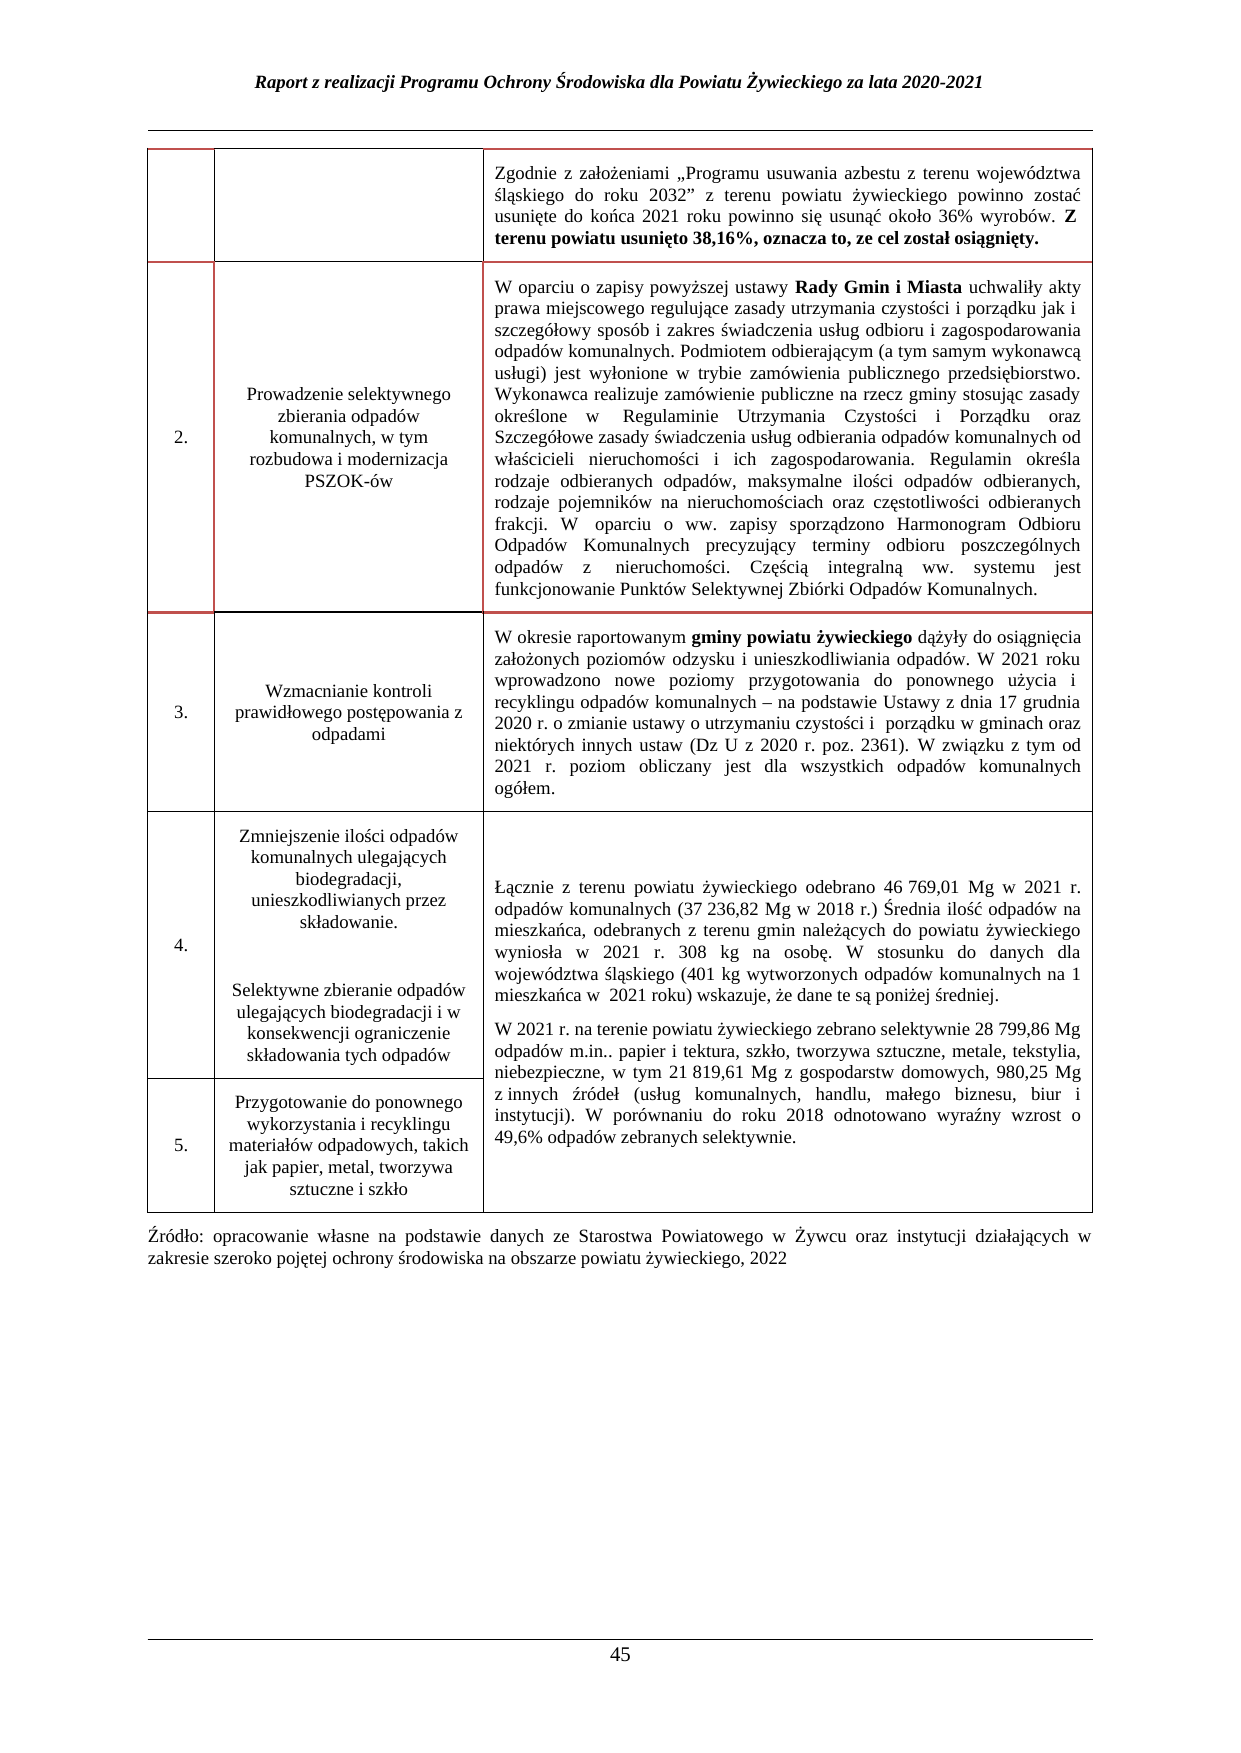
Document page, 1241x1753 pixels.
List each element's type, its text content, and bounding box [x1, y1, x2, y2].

table_cell 5. [148, 1079, 214, 1212]
text Źródło: opracowanie własne na podstawie danych ze Starostwa Powiatowego w Żywcu oraz instytucji działających w zakresie szeroko pojętej ochrony środowiska na obszarze powiatu żywieckiego, 2022 [148, 1225, 1093, 1268]
table_cell 4. [148, 812, 214, 1078]
table_cell 1. [148, 150, 214, 261]
table_cell 3. [148, 614, 214, 811]
table_cell 2. [148, 263, 213, 611]
table_cell Prowadzenie selektywnego zbierania odpadów komunalnych, w tym rozbudowa i modernizacja PSZOK-ów [215, 262, 482, 611]
table_cell Przygotowanie do ponownego wykorzystania i recyklingu materiałów odpadowych, takich jak papier, metal, tworzywa sztuczne i szkło [215, 1079, 483, 1212]
table_cell Zmniejszenie ilości odpadów komunalnych ulegających biodegradacji, unieszkodliwianych przez składowanie. Selektywne zbieranie odpadów ulegających biodegradacji i w konsekwencji ograniczenie składowania tych odpadów [215, 812, 483, 1078]
table_cell W okresie raportowanym gminy powiatu żywieckiego dążyły do osiągnięcia założonych poziomów odzysku i unieszkodliwiania odpadów. W 2021 roku wprowadzono nowe poziomy przygotowania do ponownego użycia i recyklingu odpadów komunalnych – na podstawie Ustawy z dnia 17 grudnia 2020 r. o zmianie ustawy o utrzymaniu czystości i porządku w gminach oraz niektórych innych ustaw (Dz U z 2020 r. poz. 2361). W związku z tym od 2021 r. poziom obliczany jest dla wszystkich odpadów komunalnych ogółem. [484, 614, 1092, 811]
table_cell W oparciu o zapisy powyższej ustawy Rady Gmin i Miasta uchwaliły akty prawa miejscowego regulujące zasady utrzymania czystości i porządku jak i szczegółowy sposób i zakres świadczenia usług odbioru i zagospodarowania odpadów komunalnych. Podmiotem odbierającym (a tym samym wykonawcą usługi) jest wyłonione w trybie zamówienia publicznego przedsiębiorstwo. Wykonawca realizuje zamówienie publiczne na rzecz gminy stosując zasady określone w Regulaminie Utrzymania Czystości i Porządku oraz Szczegółowe zasady świadczenia usług odbierania odpadów komunalnych od właścicieli nieruchomości i ich zagospodarowania. Regulamin określa rodzaje odbieranych odpadów, maksymalne ilości odpadów odbieranych, rodzaje pojemników na nieruchomościach oraz częstotliwości odbieranych frakcji. W oparciu o ww. zapisy sporządzono Harmonogram Odbioru Odpadów Komunalnych precyzujący terminy odbioru poszczególnych odpadów z nieruchomości. Częścią integralną ww. systemu jest funkcjonowanie Punktów Selektywnej Zbiórki Odpadów Komunalnych. [484, 263, 1092, 611]
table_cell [484, 150, 1092, 261]
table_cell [215, 149, 483, 261]
table_cell Wzmacnianie kontroli prawidłowego postępowania z odpadami [215, 613, 483, 811]
table_cell Łącznie z terenu powiatu żywieckiego odebrano 46 769,01 Mg w 2021 r. odpadów komunalnych (37 236,82 Mg w 2018 r.) Średnia ilość odpadów na mieszkańca, odebranych z terenu gmin należących do powiatu żywieckiego wyniosła w 2021 r. 308 kg na osobę. W stosunku do danych dla województwa śląskiego (401 kg wytworzonych odpadów komunalnych na 1 mieszkańca w 2021 roku) wskazuje, że dane te są poniżej średniej. W 2021 r. na terenie powiatu żywieckiego zebrano selektywnie 28 799,86 Mg odpadów m.in.. papier i tektura, szkło, tworzywa sztuczne, metale, tekstylia, niebezpieczne, w tym 21 819,61 Mg z gospodarstw domowych, 980,25 Mg z innych źródeł (usług komunalnych, handlu, małego biznesu, biur i instytucji). W porównaniu do roku 2018 odnotowano wyraźny wzrost o 49,6% odpadów zebranych selektywnie. [484, 812, 1092, 1212]
